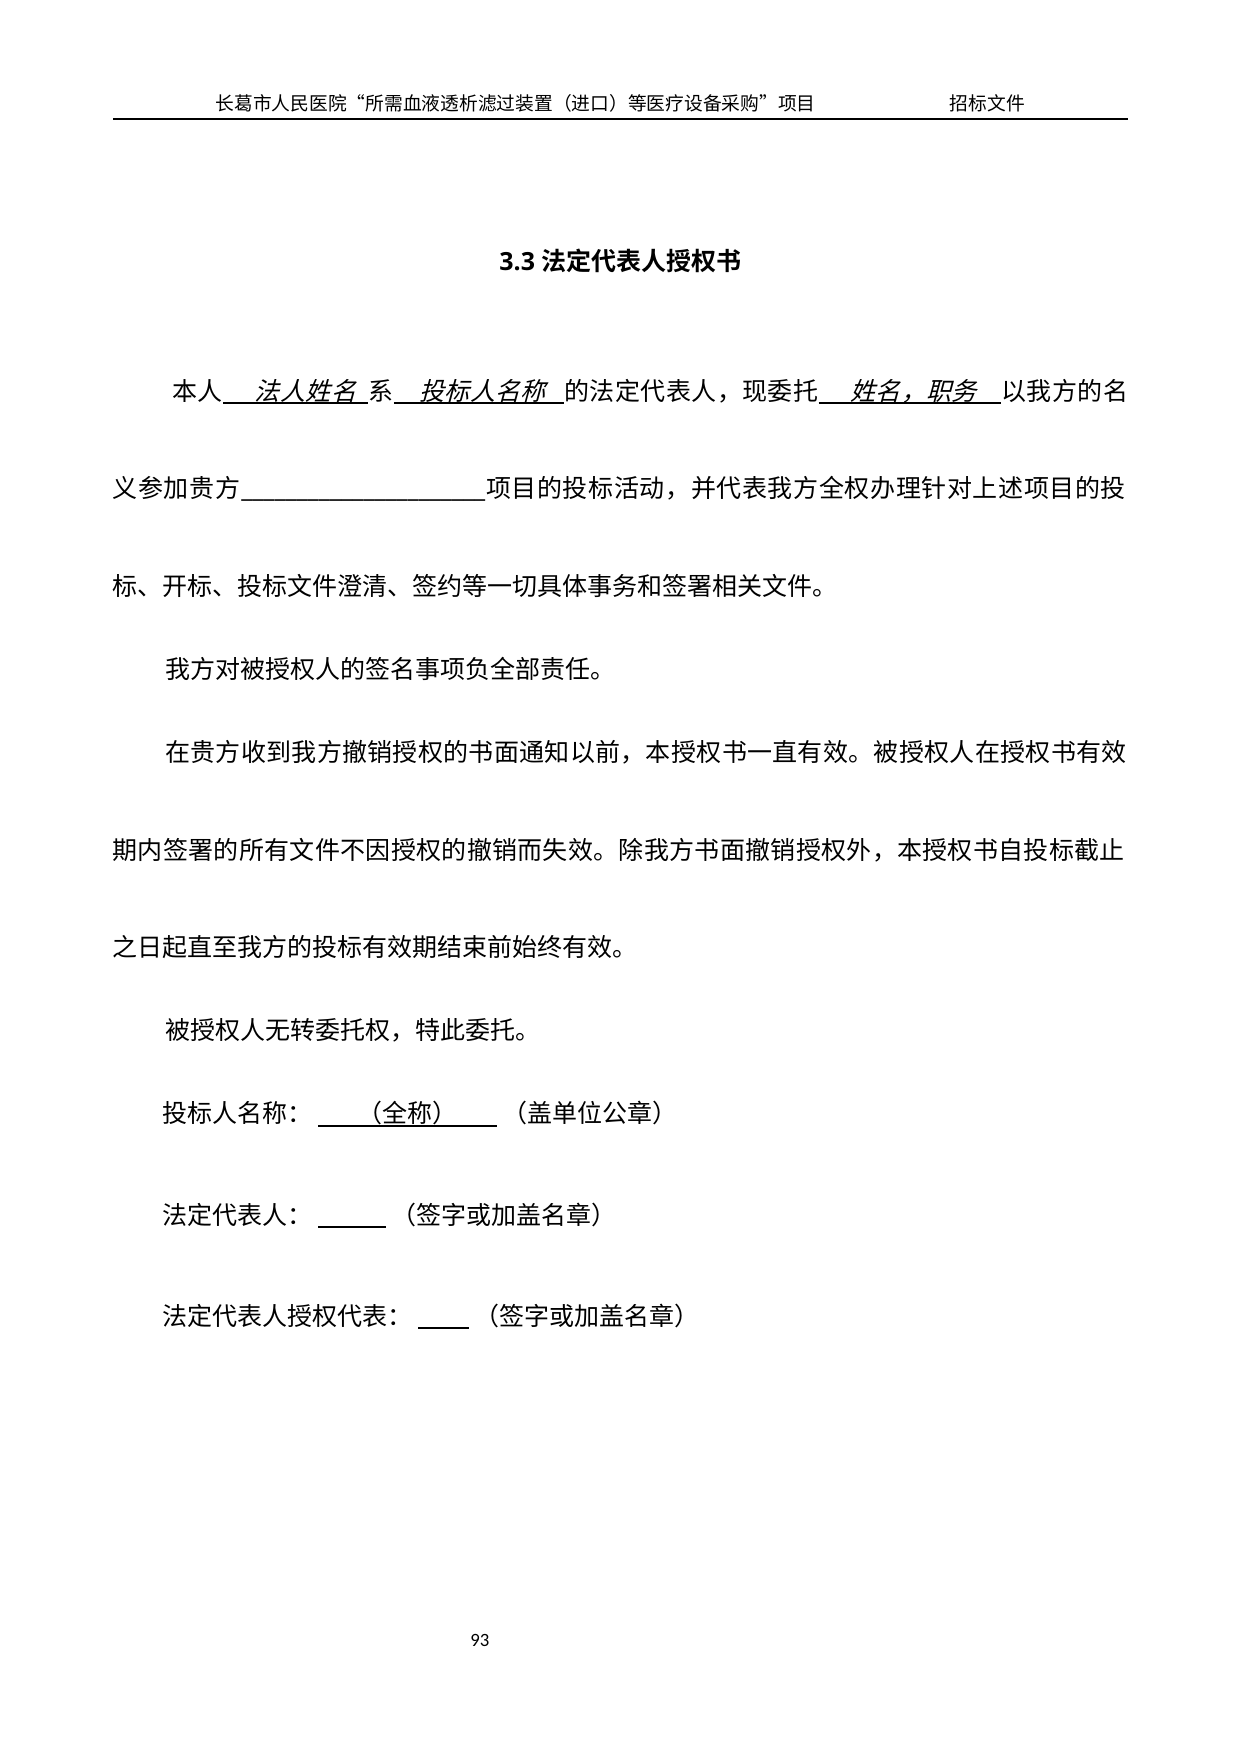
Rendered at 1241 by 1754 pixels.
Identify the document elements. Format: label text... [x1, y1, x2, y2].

text 投标人名称： （全称） （盖单位公章） [112, 1079, 1128, 1144]
text 3.3 法定代表人授权书 [112, 227, 1128, 292]
text 被授权人无转委托权，特此委托。 [112, 996, 1128, 1061]
text 法定代表人授权代表： （签字或加盖名章） [112, 1282, 1128, 1347]
text 法定代表人： （签字或加盖名章） [112, 1181, 1128, 1246]
text 本人 法人姓名 系 投标人名称 的法定代表人，现委托 姓名，职务 以我方的名义参加贵方______________________项目的投标活动，并代表我方全权办理针对上述项目的投标、开标、投标文件澄清、签约等一切具体事务和签署相关文件。 [112, 357, 1128, 617]
text 我方对被授权人的签名事项负全部责任。 [112, 635, 1128, 700]
text 在贵方收到我方撤销授权的书面通知以前，本授权书一直有效。被授权人在授权书有效期内签署的所有文件不因授权的撤销而失效。除我方书面撤销授权外，本授权书自投标截止之日起直至我方的投标有效期结束前始终有效。 [112, 718, 1128, 978]
